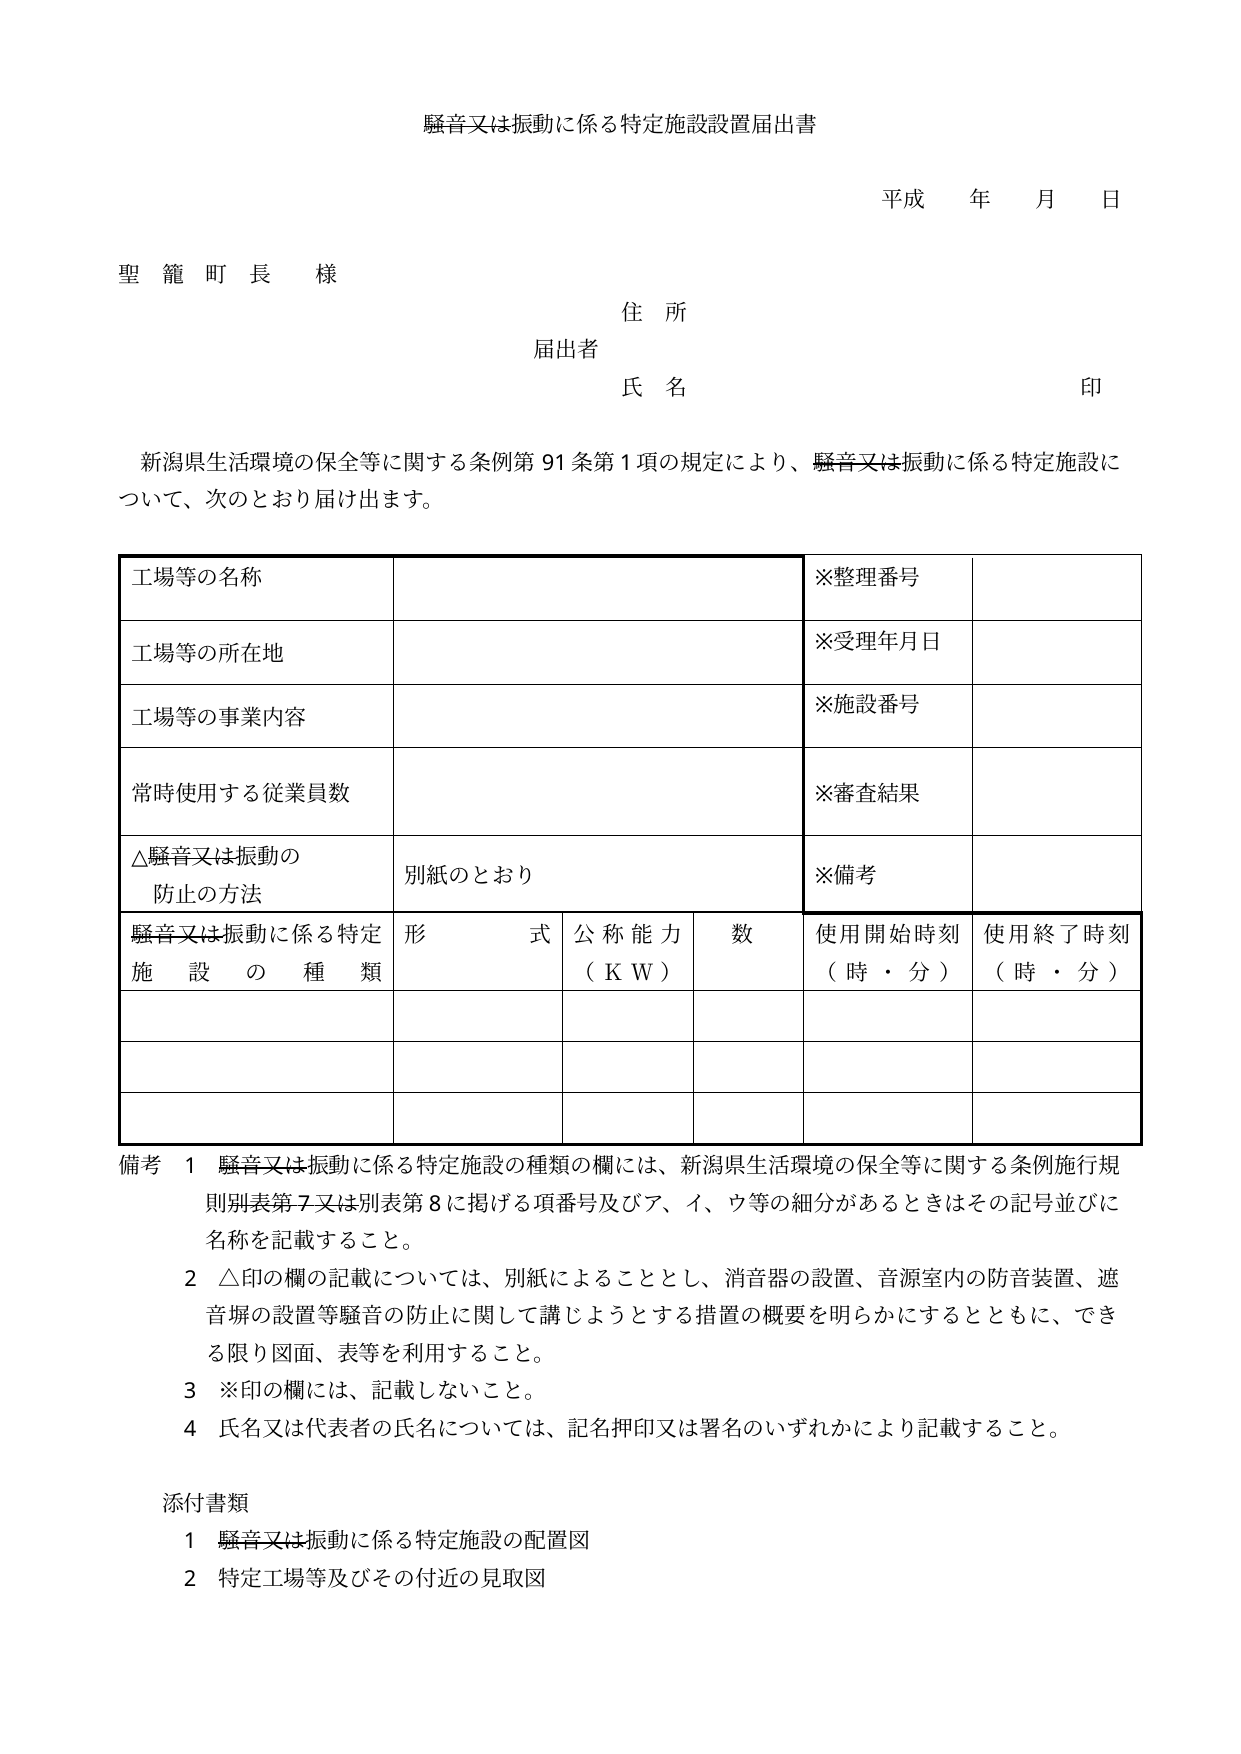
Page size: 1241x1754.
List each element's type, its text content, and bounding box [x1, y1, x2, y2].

text 聖 籠 町 長 様 [118, 254, 1122, 292]
table_cell 形式 [394, 913, 562, 989]
table_cell [973, 991, 1140, 1041]
table_header [394, 558, 802, 620]
table_cell 工場等の所在地 [121, 621, 393, 684]
table_cell [563, 1042, 693, 1092]
table_cell △騒音又は振動の 防止の方法 [121, 836, 393, 911]
table_cell [973, 621, 1141, 684]
table_cell [973, 1093, 1140, 1143]
text 平成 年 月 日 [118, 179, 1122, 217]
table_cell [121, 991, 393, 1041]
text 住 所 [118, 292, 1122, 329]
table_header [972, 555, 1141, 620]
text 2 特定工場等及びその付近の見取図 [118, 1558, 1122, 1596]
table_cell [121, 1042, 393, 1092]
table_cell 数 [694, 913, 803, 989]
table_cell ※備考 [805, 836, 972, 911]
table_cell ※施設番号 [805, 685, 972, 747]
table_cell [394, 1093, 562, 1143]
table_cell [121, 1093, 393, 1143]
text 添付書類 [118, 1483, 1122, 1521]
table_cell 使用終了時刻 （時・分） [973, 915, 1140, 989]
table_cell [804, 1042, 972, 1092]
table_header ※整理番号 [805, 555, 972, 620]
text 届出者 [118, 329, 1122, 367]
table_cell ※受理年月日 [805, 621, 972, 684]
table_cell [394, 621, 802, 684]
table_cell 騒音又は振動に係る特定施設の種類 [121, 913, 393, 989]
table_cell [563, 1093, 693, 1143]
table_cell 使用開始時刻 （時・分） [804, 915, 972, 989]
text 氏 名 印 [118, 367, 1122, 404]
text 備考 1 騒音又は振動に係る特定施設の種類の欄には、新潟県生活環境の保全等に関する条例施行規則別表第7又は別表第8に掲げる項番号及びア、イ、ウ等の細分があるときはその記号並びに名称を記載すること。 [118, 1146, 1122, 1258]
table_cell ※審査結果 [805, 748, 972, 835]
table_cell [563, 991, 693, 1041]
table_cell [973, 836, 1141, 911]
table_cell [694, 1093, 803, 1143]
table_cell 公称能力 （ＫＷ） [563, 913, 693, 989]
text 4 氏名又は代表者の氏名については、記名押印又は署名のいずれかにより記載すること。 [118, 1408, 1122, 1446]
table_cell [394, 685, 802, 747]
table_cell [394, 991, 562, 1041]
table_cell [394, 1042, 562, 1092]
text 1 騒音又は振動に係る特定施設の配置図 [118, 1521, 1122, 1558]
table_cell 別紙のとおり [394, 836, 802, 911]
text 3 ※印の欄には、記載しないこと。 [118, 1371, 1122, 1408]
table_cell [694, 1042, 803, 1092]
table_cell [694, 991, 803, 1041]
table_header 工場等の名称 [121, 558, 393, 620]
table_cell 常時使用する従業員数 [121, 748, 393, 835]
text 2 △印の欄の記載については、別紙によることとし、消音器の設置、音源室内の防音装置、遮音塀の設置等騒音の防止に関して講じようとする措置の概要を明らかにするとともに、できる限り図面、表等を利用すること。 [118, 1258, 1122, 1371]
table_cell [804, 991, 972, 1041]
text 騒音又は振動に係る特定施設設置届出書 [118, 104, 1122, 142]
table_cell [394, 748, 802, 835]
table_cell [973, 685, 1141, 747]
table_cell 工場等の事業内容 [121, 685, 393, 747]
table_cell [973, 1042, 1140, 1092]
table_cell [973, 748, 1141, 835]
text 新潟県生活環境の保全等に関する条例第91条第1項の規定により、騒音又は振動に係る特定施設について、次のとおり届け出ます。 [118, 442, 1122, 517]
table_cell [804, 1093, 972, 1143]
